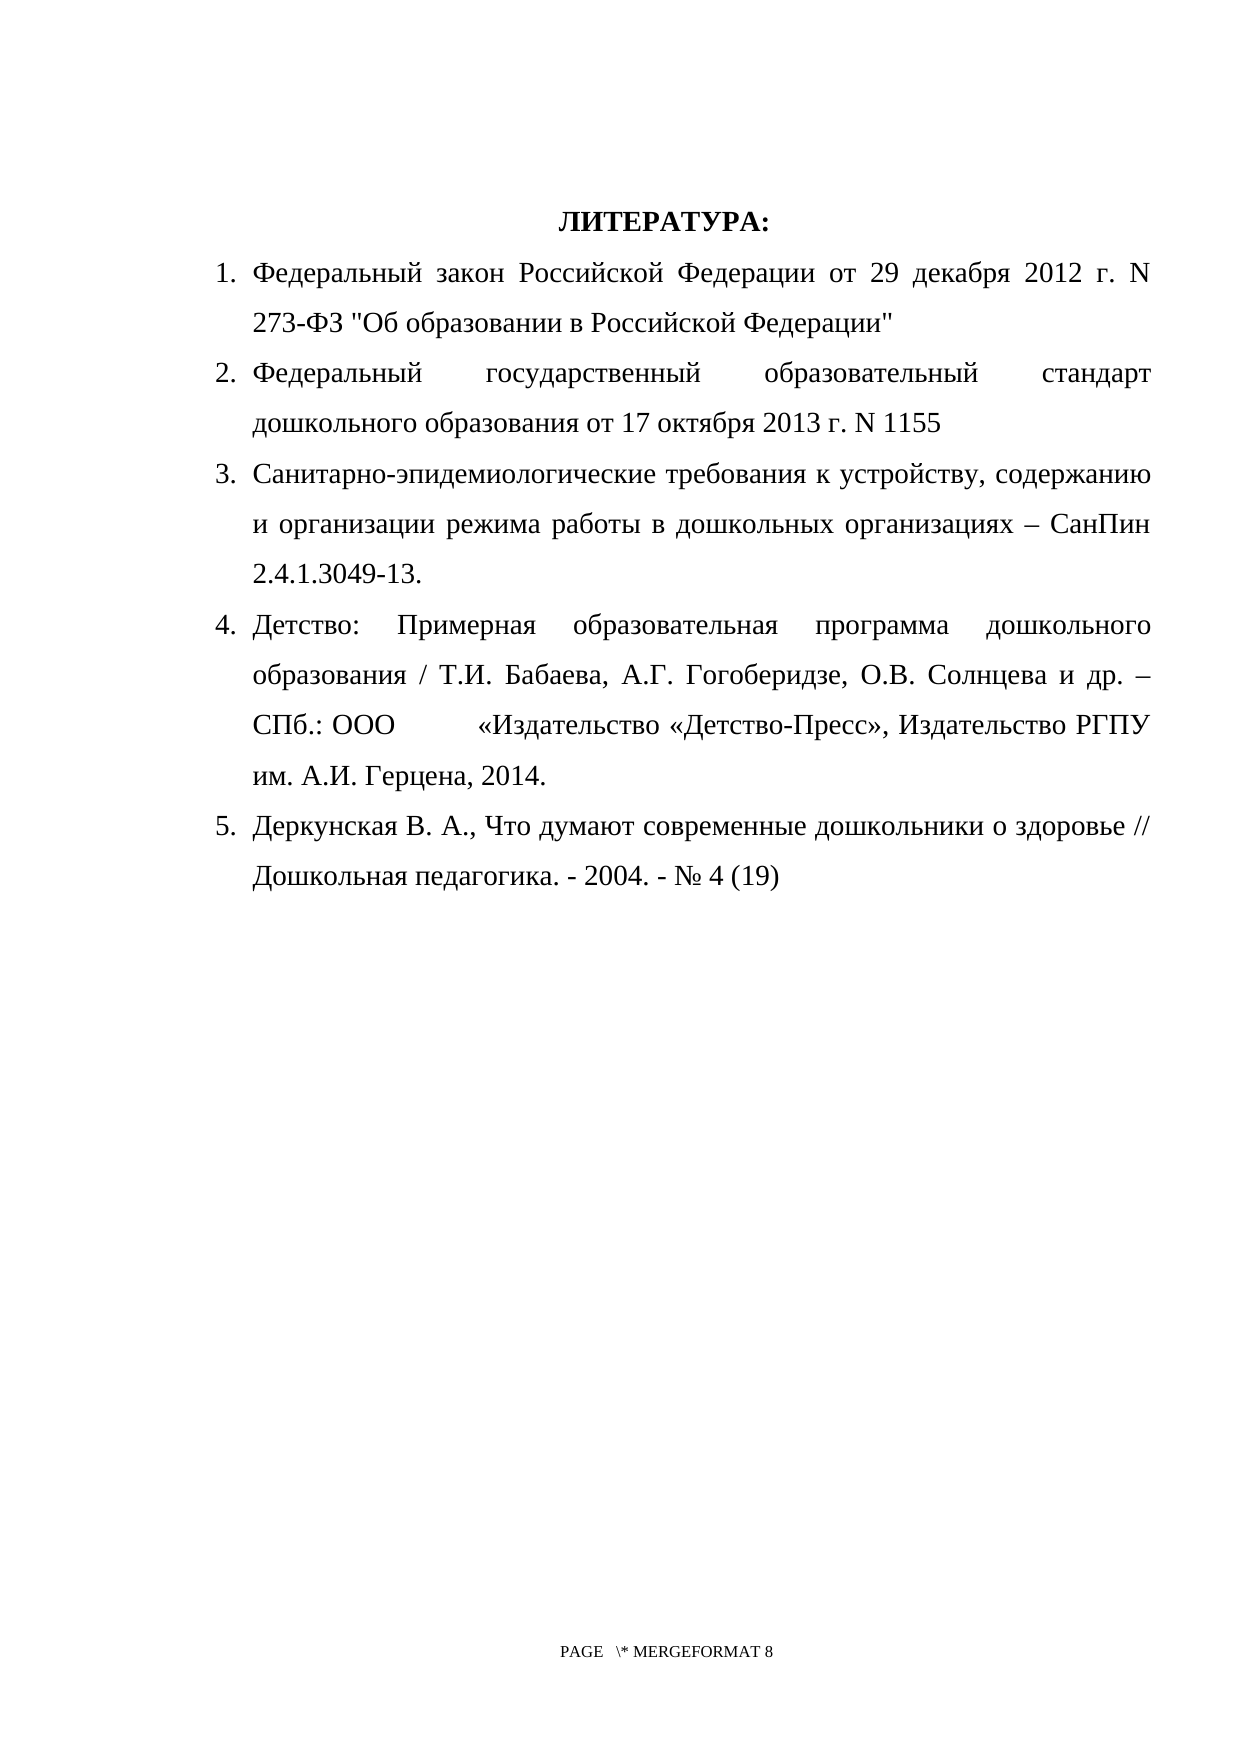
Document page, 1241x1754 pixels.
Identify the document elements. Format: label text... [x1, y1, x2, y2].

list Федеральный государственный образовательный стандарт дошкольного образования от 17 октября 2013 г. N 1155 [215, 355, 1152, 439]
list Детство: Примерная образовательная программа дошкольного образования / Т.И. Бабаева, А.Г. Гогоберидзе, О.В. Солнцева и др. – СПб.: ООО «Издательство «Детство-Пресс», Издательство РГПУ им. А.И. Герцена, 2014. [215, 607, 1152, 791]
list Санитарно-эпидемиологические требования к устройству, содержанию и организации режима работы в дошкольных организациях – СанПин 2.4.1.3049-13. [215, 456, 1152, 590]
list Федеральный закон Российской Федерации от 29 декабря 2012 г. N 273-ФЗ "Об образовании в Российской Федерации" [215, 255, 1152, 338]
text ЛИТЕРАТУРА: [177, 204, 1152, 238]
list Деркунская В. А., Что думают современные дошкольники о здоровье // Дошкольная педагогика. - 2004. - № 4 (19) [215, 808, 1152, 892]
